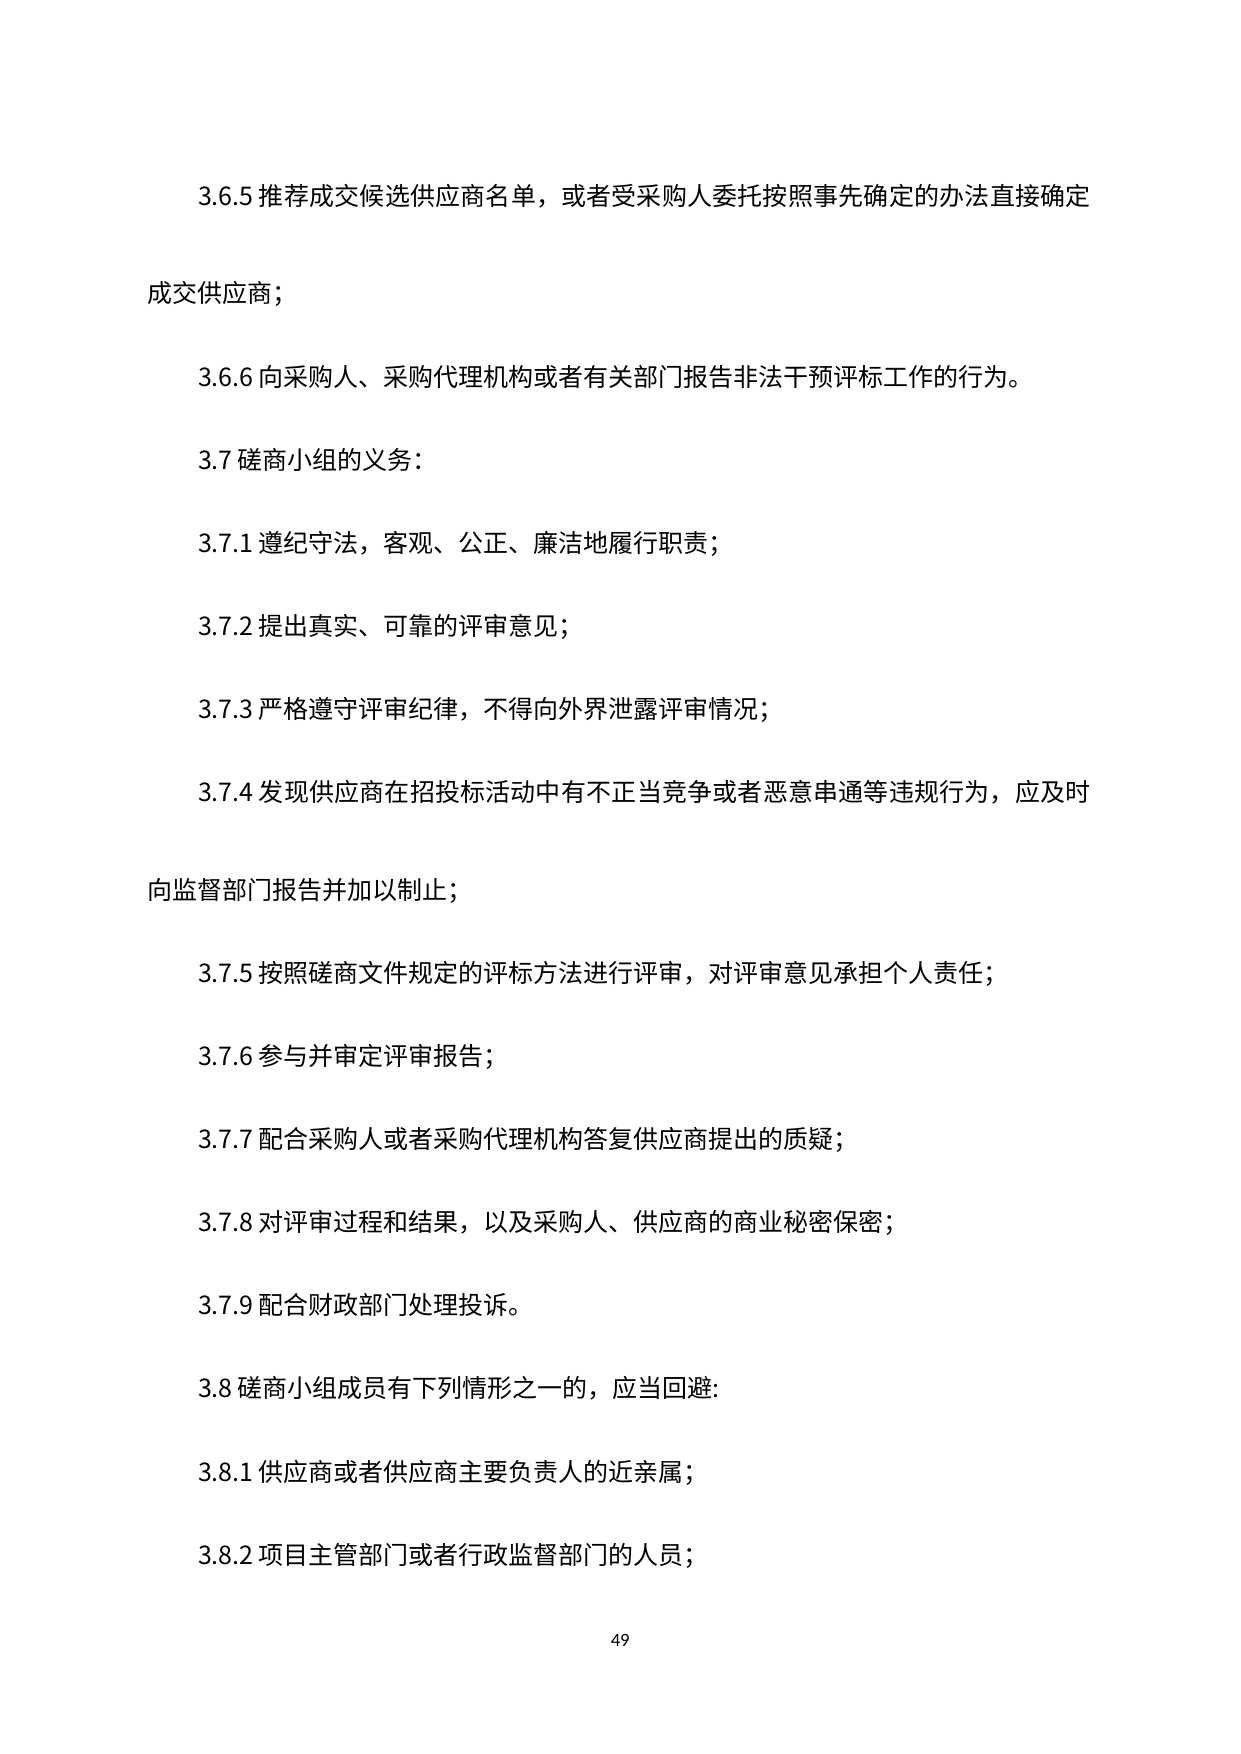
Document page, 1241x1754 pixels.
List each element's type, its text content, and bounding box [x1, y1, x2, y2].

text 3.7.9配合财政部门处理投诉。 [148, 1271, 1092, 1336]
text 3.7.4发现供应商在招投标活动中有不正当竞争或者恶意串通等违规行为，应及时向监督部门报告并加以制止； [148, 758, 1092, 921]
text 3.7磋商小组的义务： [148, 426, 1092, 491]
text 3.7.3严格遵守评审纪律，不得向外界泄露评审情况； [148, 675, 1092, 740]
text 3.8.2项目主管部门或者行政监督部门的人员； [148, 1521, 1092, 1586]
text 3.7.5按照磋商文件规定的评标方法进行评审，对评审意见承担个人责任； [148, 939, 1092, 1004]
text 3.6.6向采购人、采购代理机构或者有关部门报告非法干预评标工作的行为。 [148, 343, 1092, 408]
text 3.7.2提出真实、可靠的评审意见； [148, 592, 1092, 657]
text 3.6.5推荐成交候选供应商名单，或者受采购人委托按照事先确定的办法直接确定成交供应商； [148, 162, 1092, 324]
text 3.8磋商小组成员有下列情形之一的，应当回避: [148, 1354, 1092, 1419]
text 3.8.1供应商或者供应商主要负责人的近亲属； [148, 1438, 1092, 1503]
text 3.7.7配合采购人或者采购代理机构答复供应商提出的质疑； [148, 1105, 1092, 1170]
text 3.7.6参与并审定评审报告； [148, 1022, 1092, 1087]
text 3.7.1遵纪守法，客观、公正、廉洁地履行职责； [148, 509, 1092, 574]
text 3.7.8对评审过程和结果，以及采购人、供应商的商业秘密保密； [148, 1188, 1092, 1253]
